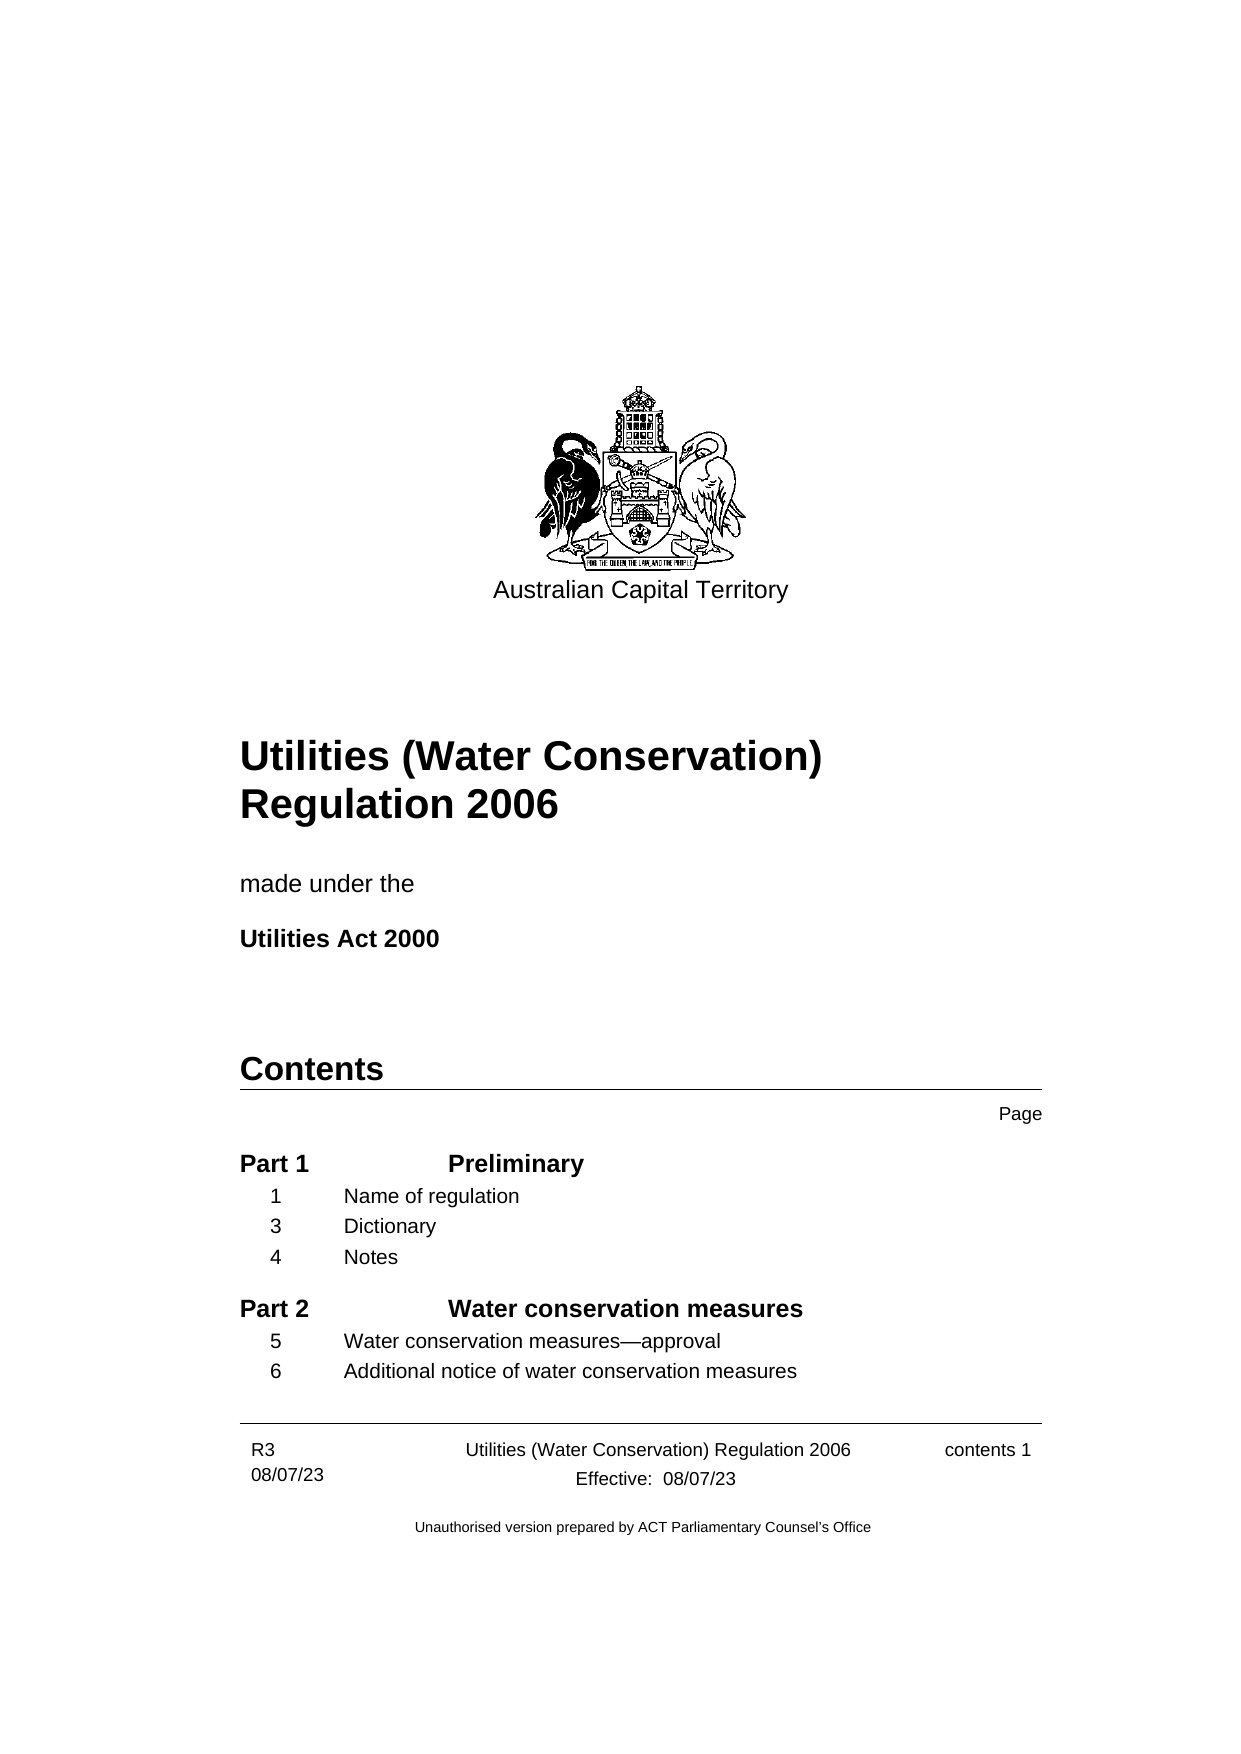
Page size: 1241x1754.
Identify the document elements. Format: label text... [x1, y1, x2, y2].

subtitle Contents [239, 1048, 1042, 1090]
text made under the [239, 869, 1042, 897]
text 4 Notes 2 [239, 1244, 996, 1268]
text Page [239, 1103, 1042, 1124]
text 1 Name of regulation 2 [239, 1184, 996, 1208]
picture [531, 381, 751, 576]
text 6 Additional notice of water conservation measures 4 [239, 1359, 996, 1383]
text 3 Dictionary 2 [239, 1214, 996, 1238]
text 5 Water conservation measures—approval 3 [239, 1328, 996, 1352]
text Utilities Act 2000 [239, 924, 1042, 953]
text Utilities (Water Conservation) Regulation 2006 [239, 731, 1042, 827]
text Part 1 Preliminary 2 [239, 1149, 996, 1178]
text Australian Capital Territory [239, 575, 1042, 604]
text Part 2 Water conservation measures 3 [239, 1293, 996, 1322]
